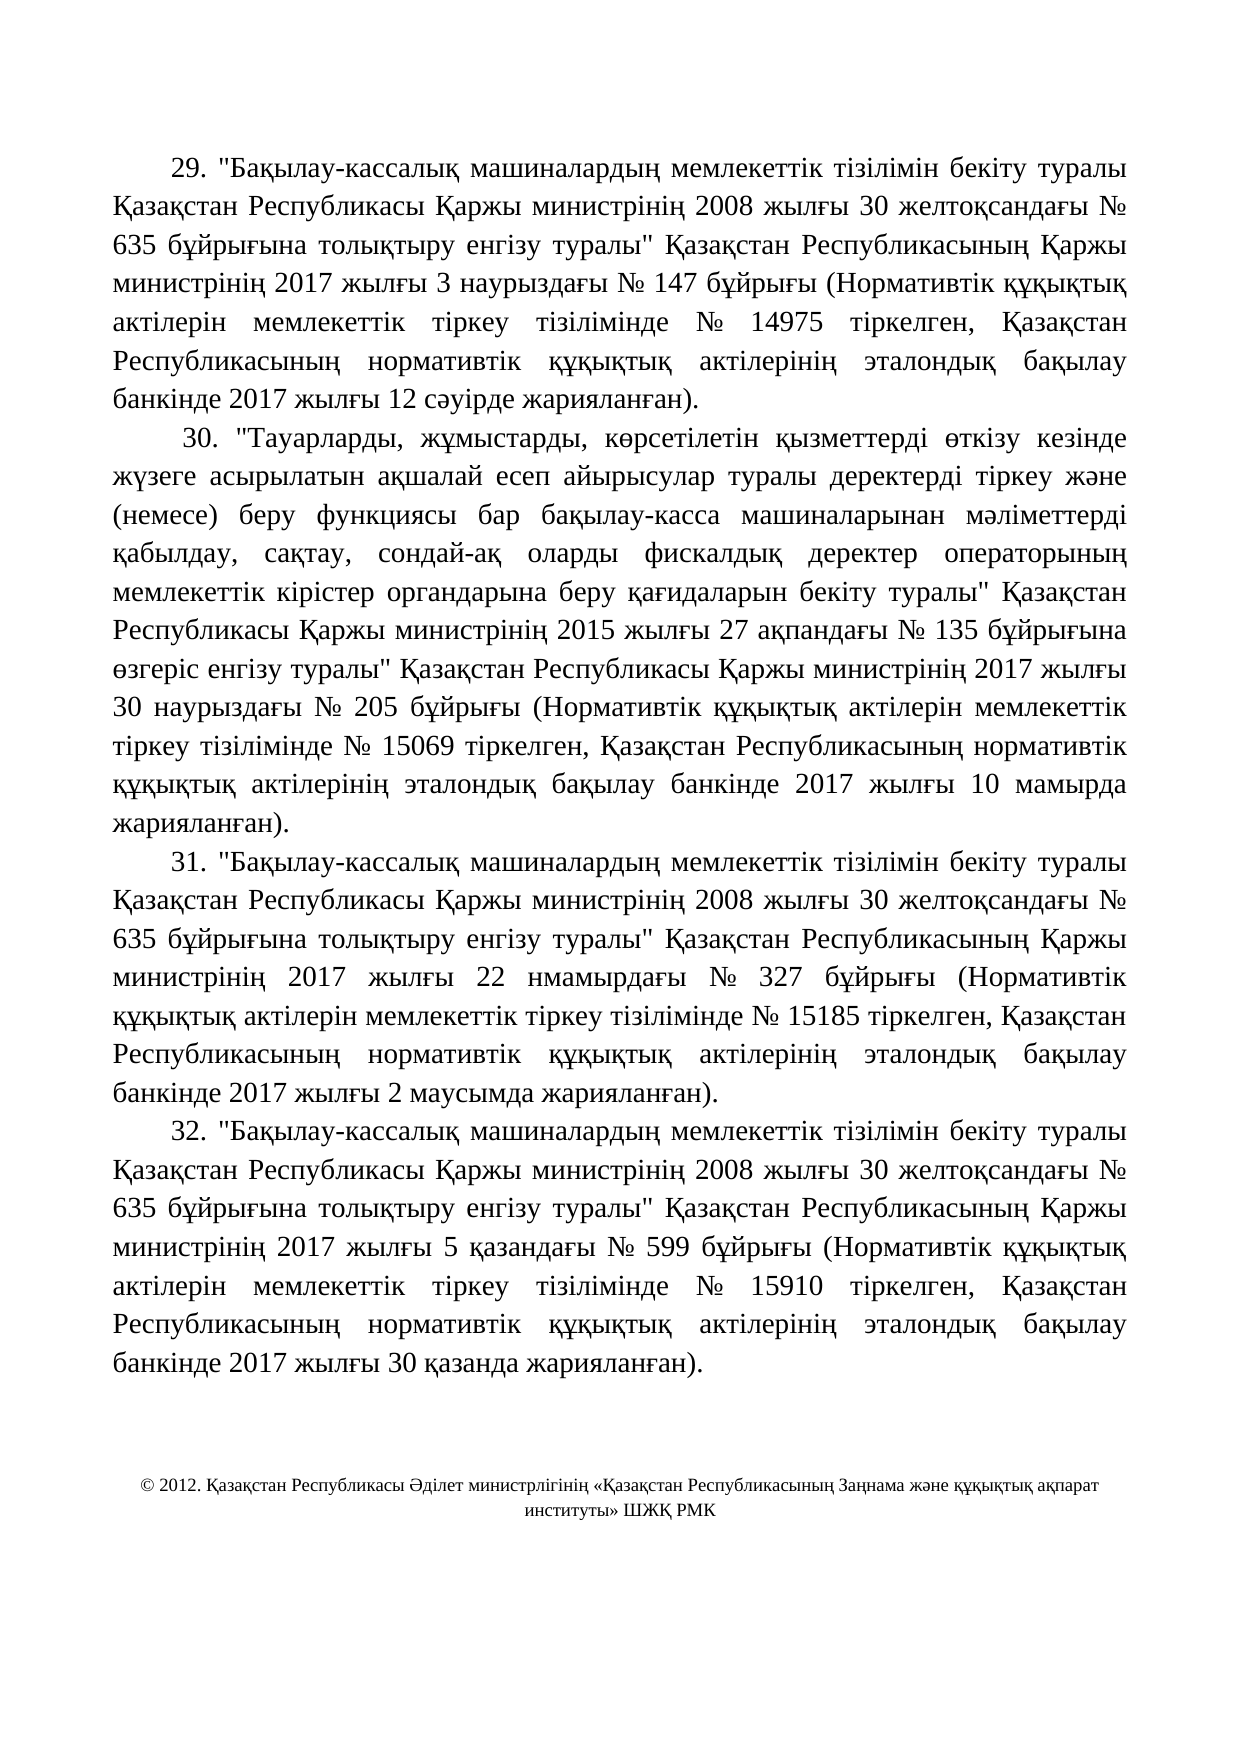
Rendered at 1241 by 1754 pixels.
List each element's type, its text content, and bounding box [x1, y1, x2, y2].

text 30. "Тауарларды, жұмыстарды, көрсетілетін қызметтерді өткізу кезінде жүзеге асырылатын ақшалай есеп айырысулар туралы деректерді тіркеу және (немесе) беру функциясы бар бақылау-касса машиналарынан мәліметтерді қабылдау, сақтау, сондай-ақ оларды фискалдық деректер операторының мемлекеттік кірістер органдарына беру қағидаларын бекіту туралы" Қазақстан Республикасы Қаржы министрінің 2015 жылғы 27 ақпандағы № 135 бұйрығына өзгеріс енгізу туралы" Қазақстан Республикасы Қаржы министрінің 2017 жылғы 30 наурыздағы № 205 бұйрығы (Нормативтік құқықтық актілерін мемлекеттік тіркеу тізілімінде № 15069 тіркелген, Қазақстан Республикасының нормативтік құқықтық актілерінің эталондық бақылау банкінде 2017 жылғы 10 мамырда жарияланған). [112, 420, 1128, 839]
text 32. "Бақылау-кассалық машиналардың мемлекеттік тізілімін бекіту туралы Қазақстан Республикасы Қаржы министрінің 2008 жылғы 30 желтоқсандағы № 635 бұйрығына толықтыру енгізу туралы" Қазақстан Республикасының Қаржы министрінің 2017 жылғы 5 қазандағы № 599 бұйрығы (Нормативтік құқықтық актілерін мемлекеттік тіркеу тізілімінде № 15910 тіркелген, Қазақстан Республикасының нормативтік құқықтық актілерінің эталондық бақылау банкінде 2017 жылғы 30 қазанда жарияланған). [112, 1113, 1128, 1378]
text 29. "Бақылау-кассалық машиналардың мемлекеттік тізілімін бекіту туралы Қазақстан Республикасы Қаржы министрінің 2008 жылғы 30 желтоқсандағы № 635 бұйрығына толықтыру енгізу туралы" Қазақстан Республикасының Қаржы министрінің 2017 жылғы 3 наурыздағы № 147 бұйрығы (Нормативтік құқықтық актілерін мемлекеттік тіркеу тізілімінде № 14975 тіркелген, Қазақстан Республикасының нормативтік құқықтық актілерінің эталондық бақылау банкінде 2017 жылғы 12 сәуірде жарияланған). [112, 150, 1128, 415]
text © 2012. Қазақстан Республикасы Әділет министрлігінің «Қазақстан Республикасының Заңнама және құқықтық ақпарат институты» ШЖҚ РМК [112, 1474, 1128, 1520]
text 31. "Бақылау-кассалық машиналардың мемлекеттік тізілімін бекіту туралы Қазақстан Республикасы Қаржы министрінің 2008 жылғы 30 желтоқсандағы № 635 бұйрығына толықтыру енгізу туралы" Қазақстан Республикасының Қаржы министрінің 2017 жылғы 22 нмамырдағы № 327 бұйрығы (Нормативтік құқықтық актілерін мемлекеттік тіркеу тізілімінде № 15185 тіркелген, Қазақстан Республикасының нормативтік құқықтық актілерінің эталондық бақылау банкінде 2017 жылғы 2 маусымда жарияланған). [112, 844, 1128, 1108]
